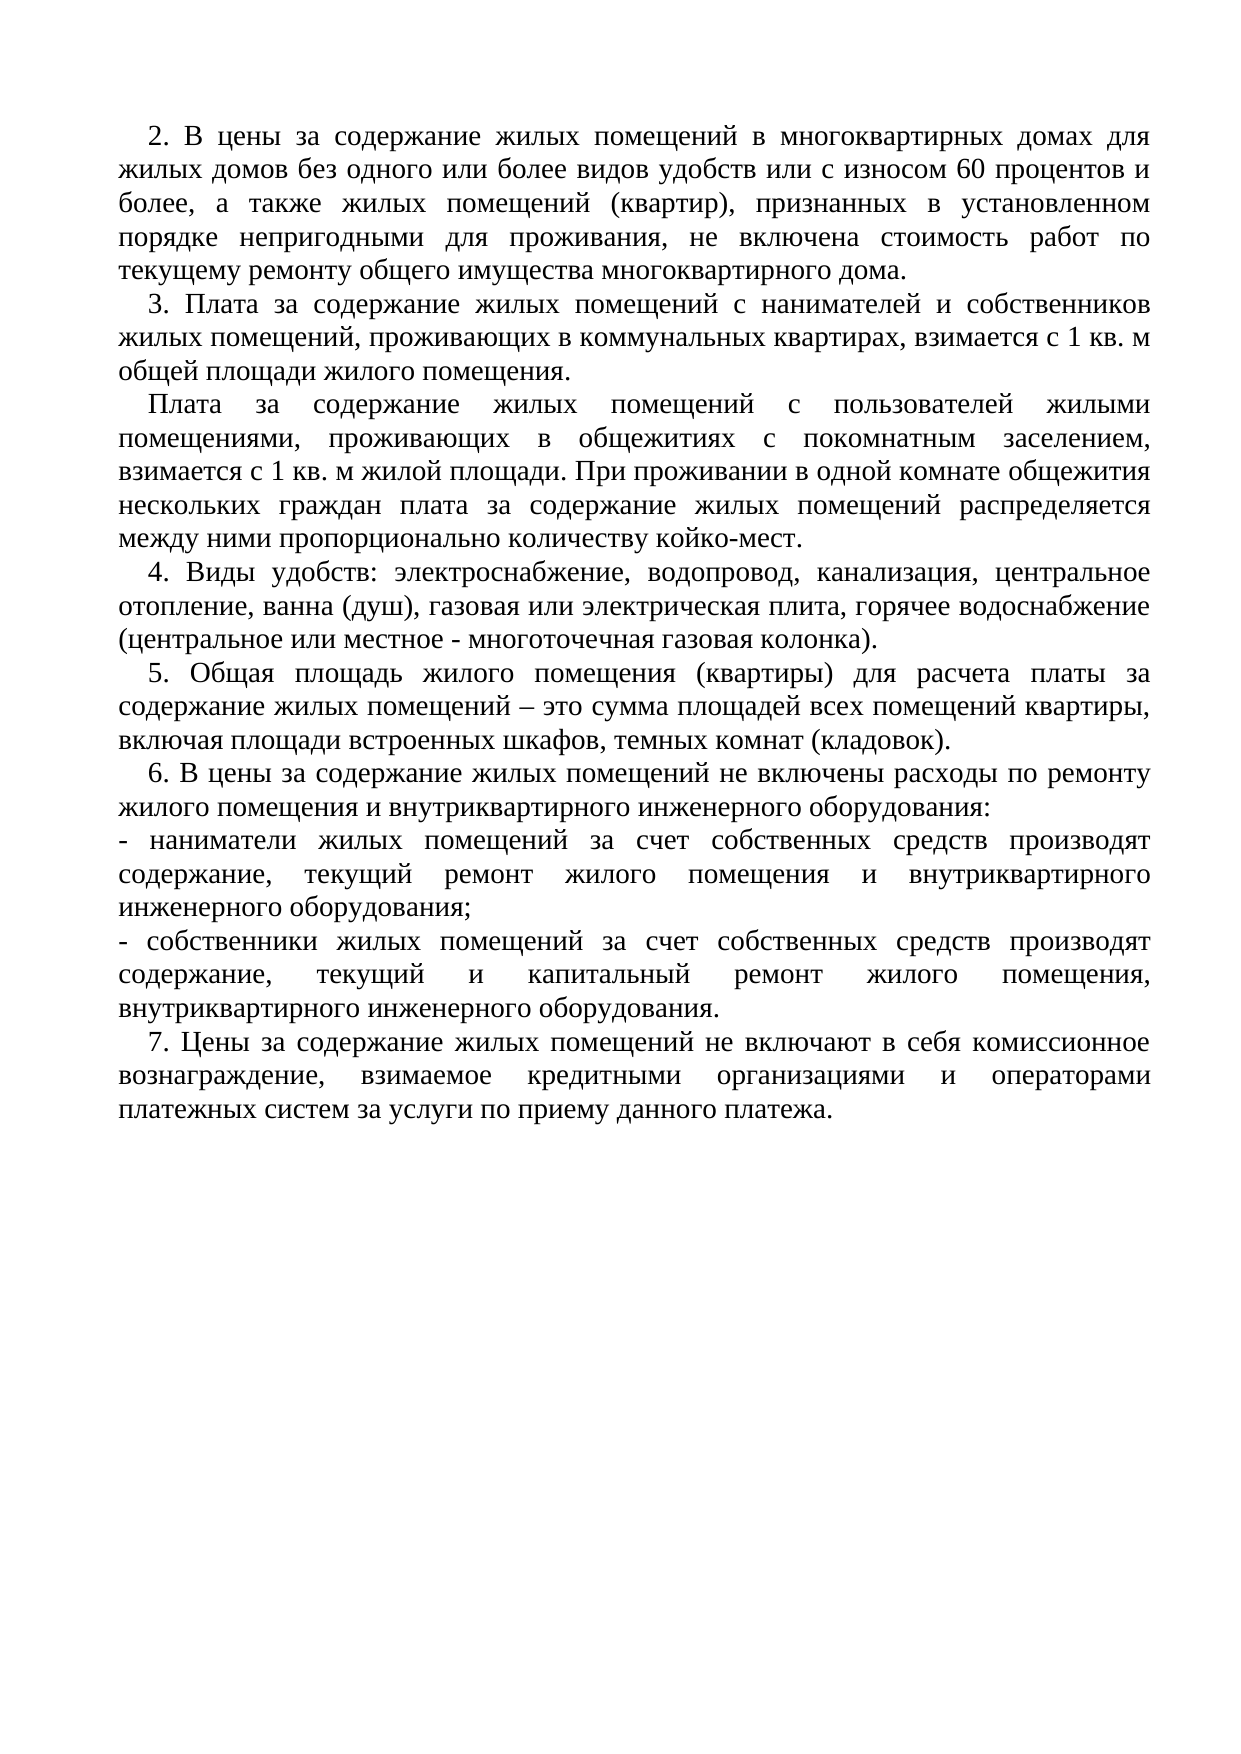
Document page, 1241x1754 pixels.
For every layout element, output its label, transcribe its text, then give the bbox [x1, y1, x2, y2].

text 5. Общая площадь жилого помещения (квартиры) для расчета платы за содержание жилых помещений – это сумма площадей всех помещений квартиры, включая площади встроенных шкафов, темных комнат (кладовок). [118, 655, 1152, 755]
text 6. В цены за содержание жилых помещений не включены расходы по ремонту жилого помещения и внутриквартирного инженерного оборудования: [118, 755, 1152, 822]
text 3. Плата за содержание жилых помещений с нанимателей и собственников жилых помещений, проживающих в коммунальных квартирах, взимается с общей площади жилого помещения. [118, 286, 1152, 386]
text - собственники жилых помещений за счет собственных средств производят содержание, текущий и капитальный ремонт жилого помещения, внутриквартирного инженерного оборудования. [118, 923, 1152, 1024]
text 2. В цены за содержание жилых помещений в многоквартирных домах для жилых домов без одного или более видов удобств или с износом 60 процентов и более, а также жилых помещений (квартир), признанных в установленном порядке непригодными для проживания, не включена стоимость работ по текущему ремонту общего имущества многоквартирного дома. [118, 118, 1152, 286]
text 4. Виды удобств: электроснабжение, водопровод, канализация, центральное отопление, ванна (душ), газовая или электрическая плита, горячее водоснабжение (центральное или местное - многоточечная газовая колонка). [118, 554, 1152, 655]
text Плата за содержание жилых помещений с пользователей жилыми помещениями, проживающих в общежитиях с покомнатным заселением, взимается с жилой площади. При проживании в одной комнате общежития нескольких граждан плата за содержание жилых помещений распределяется между ними пропорционально количеству койко-мест. [118, 386, 1152, 554]
text - наниматели жилых помещений за счет собственных средств производят содержание, текущий ремонт жилого помещения и внутриквартирного инженерного оборудования; [118, 822, 1152, 923]
text 7. Цены за содержание жилых помещений не включают в себя комиссионное вознаграждение, взимаемое кредитными организациями и операторами платежных систем за услуги по приему данного платежа. [118, 1024, 1152, 1124]
